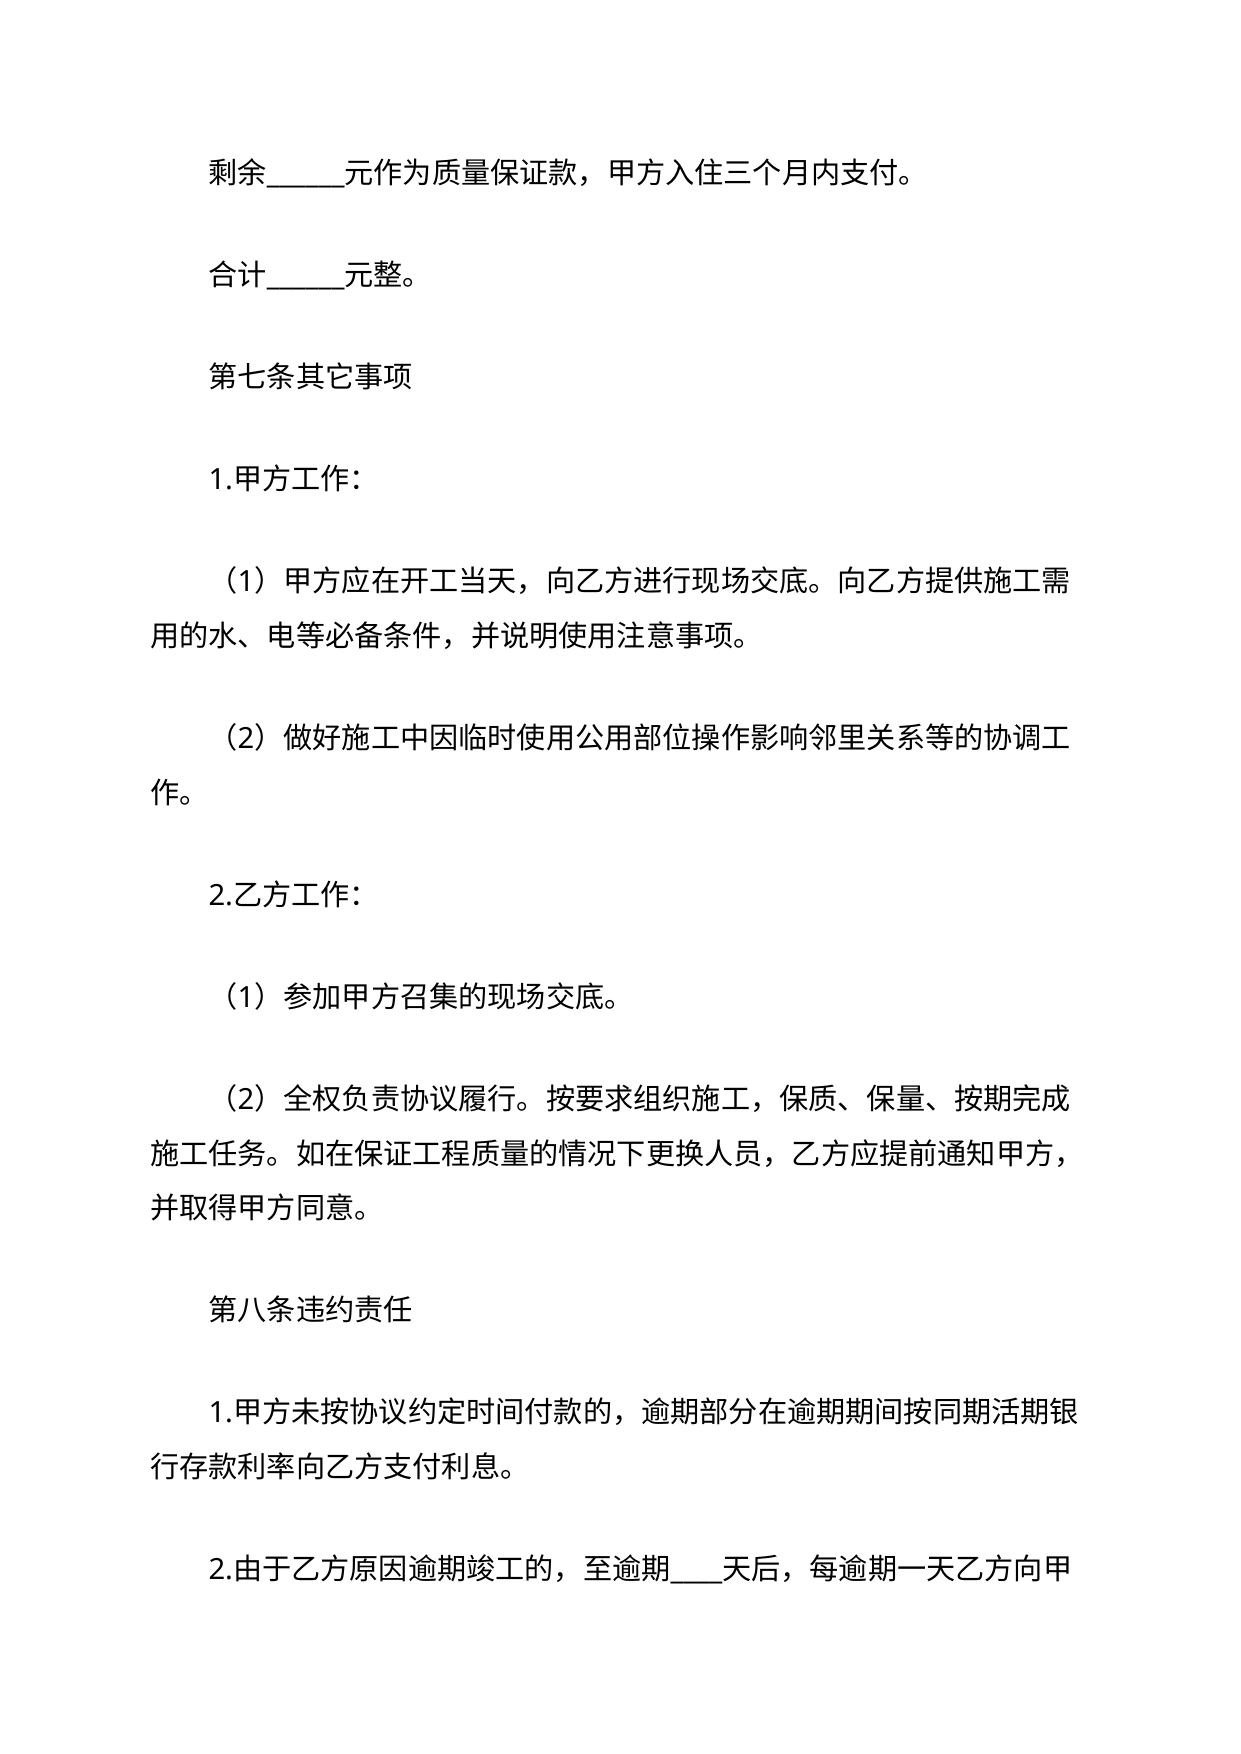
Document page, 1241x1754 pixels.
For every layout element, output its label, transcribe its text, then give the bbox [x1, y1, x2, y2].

text 1.甲方未按协议约定时间付款的，逾期部分在逾期期间按同期活期银行存款利率向乙方支付利息。 [150, 1389, 1090, 1486]
text （2）全权负责协议履行。按要求组织施工，保质、保量、按期完成施工任务。如在保证工程质量的情况下更换人员，乙方应提前通知甲方，并取得甲方同意。 [150, 1075, 1090, 1227]
text （1）甲方应在开工当天，向乙方进行现场交底。向乙方提供施工需用的水、电等必备条件，并说明使用注意事项。 [150, 558, 1090, 655]
text 第七条其它事项 [150, 354, 1090, 396]
text 合计______元整。 [150, 252, 1090, 294]
text 剩余______元作为质量保证款，甲方入住三个月内支付。 [150, 150, 1090, 192]
text （2）做好施工中因临时使用公用部位操作影响邻里关系等的协调工作。 [150, 714, 1090, 812]
text 第八条违约责任 [150, 1287, 1090, 1329]
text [150, 1545, 1090, 1588]
text （1）参加甲方召集的现场交底。 [150, 973, 1090, 1016]
text 2.乙方工作： [150, 871, 1090, 914]
text 1.甲方工作： [150, 456, 1090, 498]
